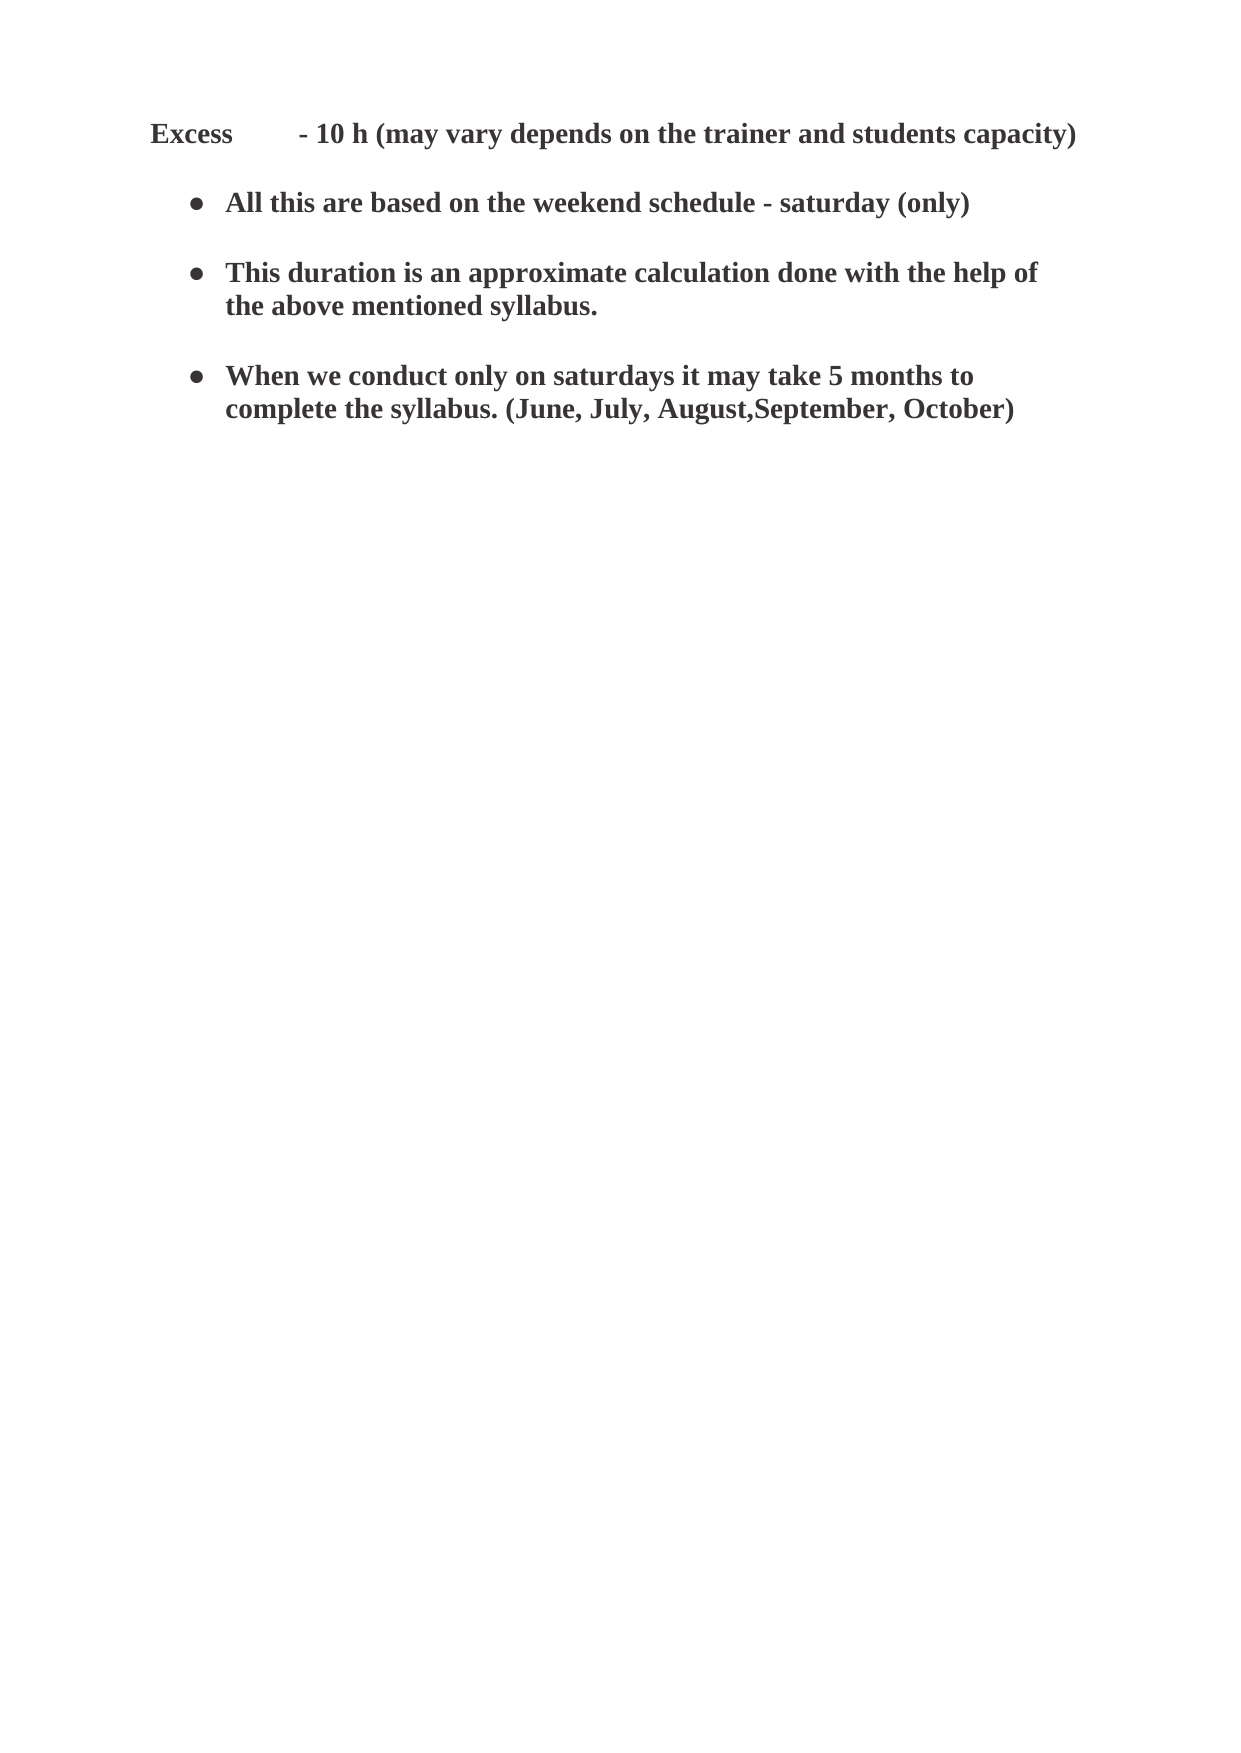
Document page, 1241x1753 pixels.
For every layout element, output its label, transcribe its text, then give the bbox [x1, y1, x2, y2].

text Excess - 10 h (may vary depends on the trainer and students capacity) [150, 116, 1084, 150]
list This duration is an approximate calculation done with the help of the above mentioned syllabus. [188, 255, 1084, 322]
list When we conduct only on saturdays it may take 5 months to complete the syllabus. (June, July, August,September, October) [188, 358, 1084, 425]
list All this are based on the weekend schedule - saturday (only) [188, 186, 1084, 219]
